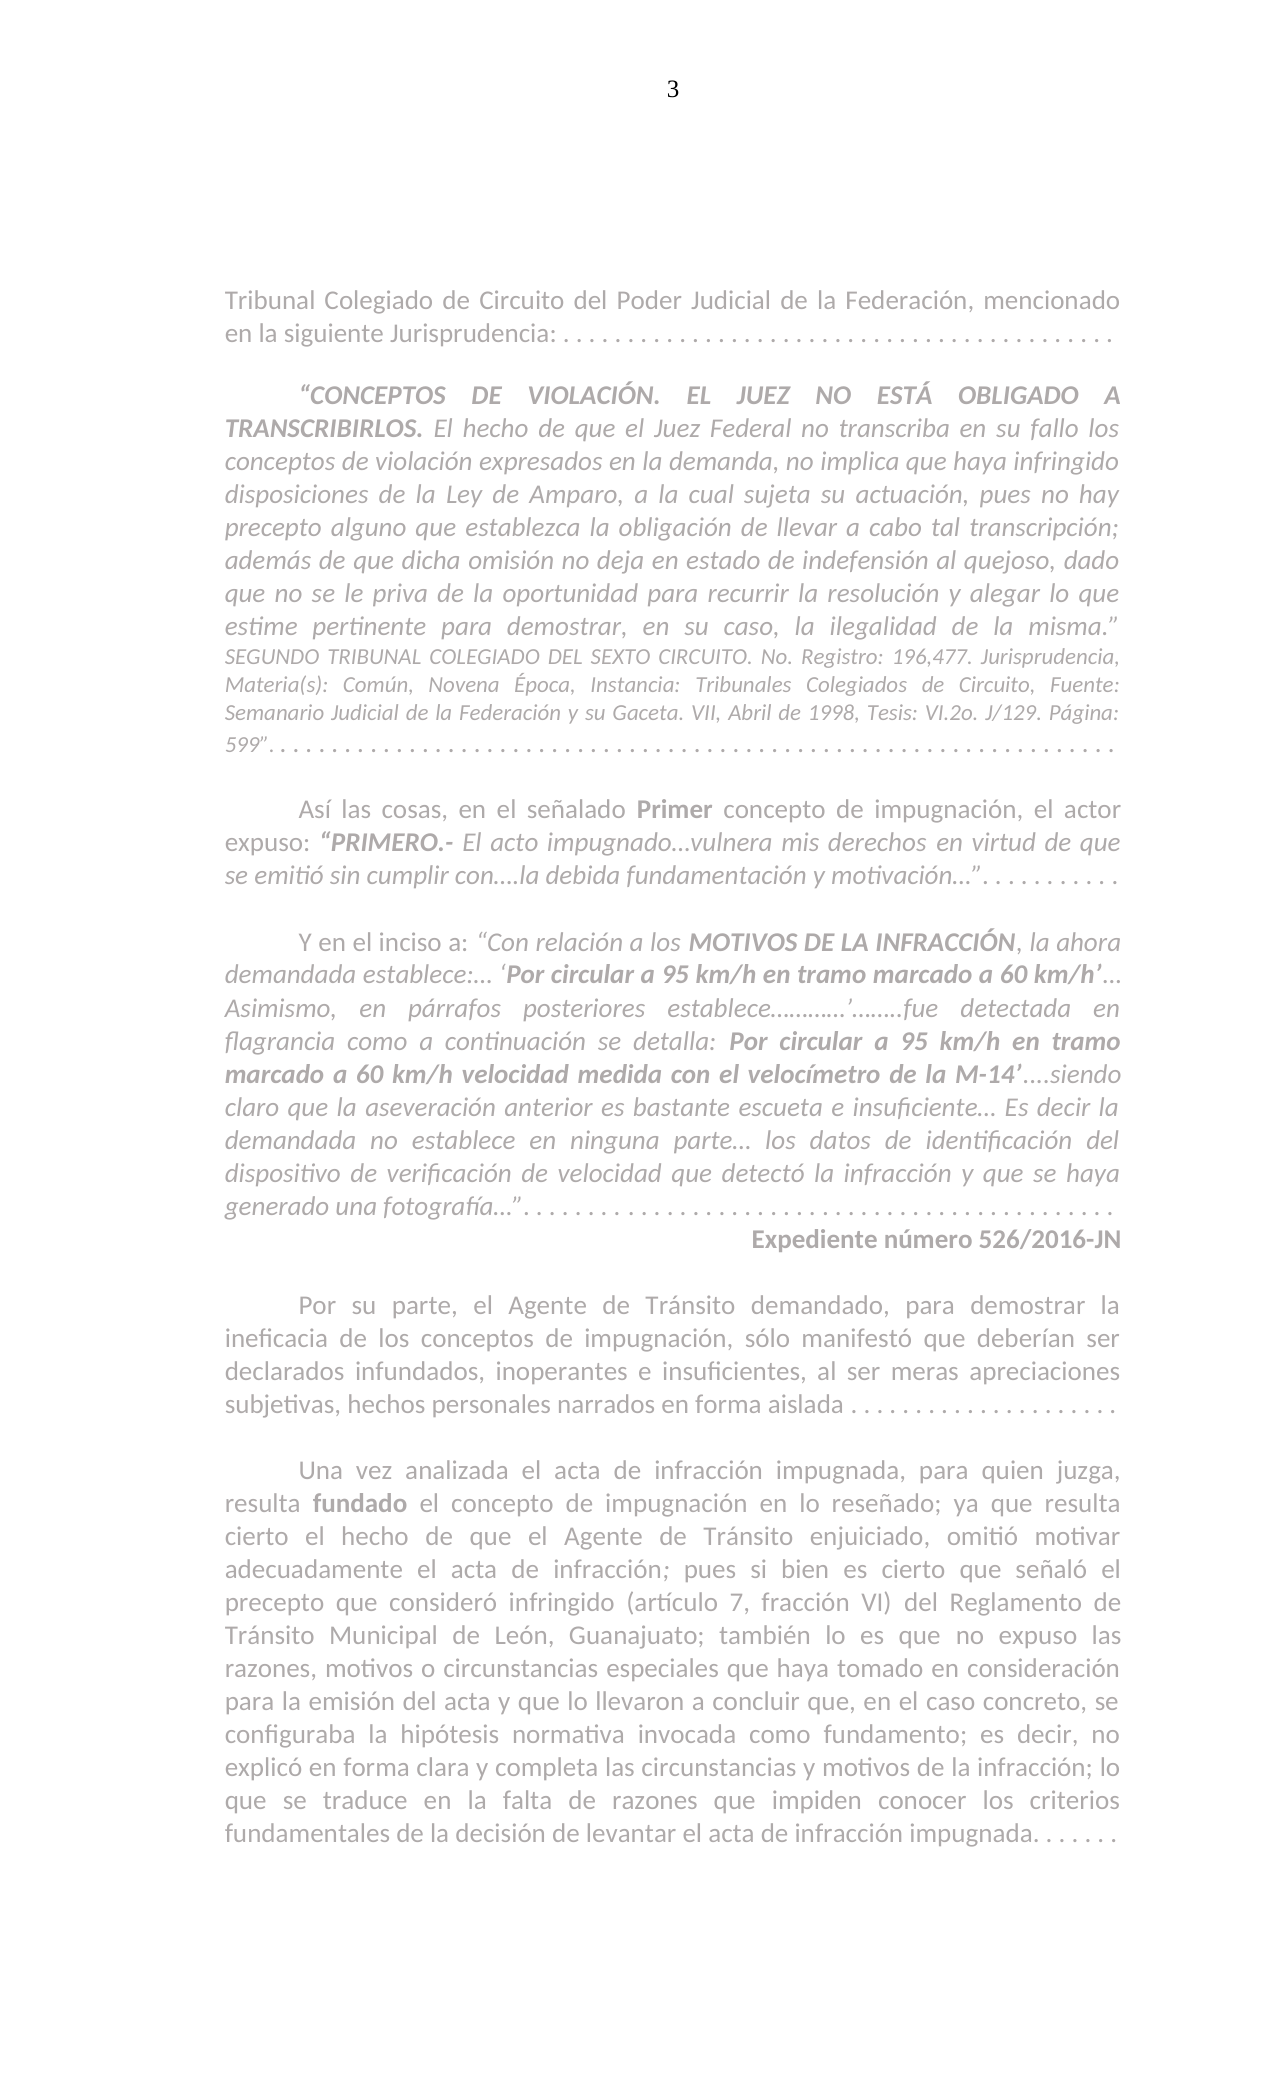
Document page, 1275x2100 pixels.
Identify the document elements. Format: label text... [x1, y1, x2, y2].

text Expediente número 526/2016-JN [224, 1222, 1121, 1255]
text Una vez analizada el acta de infracción impugnada, para quien juzga, resulta fundado el concepto de impugnación en lo reseñado; ya que resulta cierto el hecho de que el Agente de Tránsito enjuiciado, omitió motivar adecuadamente el acta de infracción; pues si bien es cierto que señaló el precepto que consideró infringido (artículo 7, fracción VI) del Reglamento de Tránsito Municipal de León, Guanajuato; también lo es que no expuso las razones, motivos o circunstancias especiales que haya tomado en consideración para la emisión del acta y que lo llevaron a concluir que, en el caso concreto, se configuraba la hipótesis normativa invocada como fundamento; es decir, no explicó en forma clara y completa las circunstancias y motivos de la infracción; lo que se traduce en la falta de razones que impiden conocer los criterios fundamentales de la decisión de levantar el acta de infracción impugnada. . . . . . . [224, 1453, 1121, 1849]
text Por su parte, el Agente de Tránsito demandado, para demostrar la ineficacia de los conceptos de impugnación, sólo manifestó que deberían ser declarados infundados, inoperantes e insuficientes, al ser meras apreciaciones subjetivas, hechos personales narrados en forma aislada . . . . . . . . . . . . . . . . . . . . . [224, 1288, 1121, 1420]
text Y en el inciso a: “Con relación a los MOTIVOS DE LA INFRACCIÓN, la ahora demandada establece:… ‘Por circular a 95 km/h en tramo marcado a 60 km/h’… Asimismo, en párrafos posteriores establece…………’……..fue detectada en flagrancia como a continuación se detalla: Por circular a 95 km/h en tramo marcado a 60 km/h velocidad medida con el velocímetro de la M-14’....siendo claro que la aseveración anterior es bastante escueta e insuficiente… Es decir la demandada no establece en ninguna parte… los datos de identificación del dispositivo de verificación de velocidad que detectó la infracción y que se haya generado una fotografía…”. . . . . . . . . . . . . . . . . . . . . . . . . . . . . . . . . . . . . . . . . . . . . . [224, 925, 1121, 1222]
text “CONCEPTOS DE VIOLACIÓN. EL JUEZ NO ESTÁ OBLIGADO A TRANSCRIBIRLOS. El hecho de que el Juez Federal no transcriba en su fallo los conceptos de violación expresados en la demanda, no implica que haya infringido disposiciones de la Ley de Amparo, a la cual sujeta su actuación, pues no hay precepto alguno que establezca la obligación de llevar a cabo tal transcripción; además de que dicha omisión no deja en estado de indefensión al quejoso, dado que no se le priva de la oportunidad para recurrir la resolución y alegar lo que estime pertinente para demostrar, en su caso, la ilegalidad de la misma.” SEGUNDO TRIBUNAL COLEGIADO DEL SEXTO CIRCUITO. No. Registro: 196,477. Jurisprudencia, Materia(s): Común, Novena Época, Instancia: Tribunales Colegiados de Circuito, Fuente: Semanario Judicial de la Federación y su Gaceta. VII, Abril de 1998, Tesis: VI.2o. J/129. Página: 599”. . . . . . . . . . . . . . . . . . . . . . . . . . . . . . . . . . . . . . . . . . . . . . . . . . . . . . . . . . . . . . . . . . [224, 378, 1121, 759]
text Así las cosas, en el señalado Primer concepto de impugnación, el actor expuso: “PRIMERO.- El acto impugnado…vulnera mis derechos en virtud de que se emitió sin cumplir con….la debida fundamentación y motivación…”. . . . . . . . . . . [224, 793, 1121, 892]
